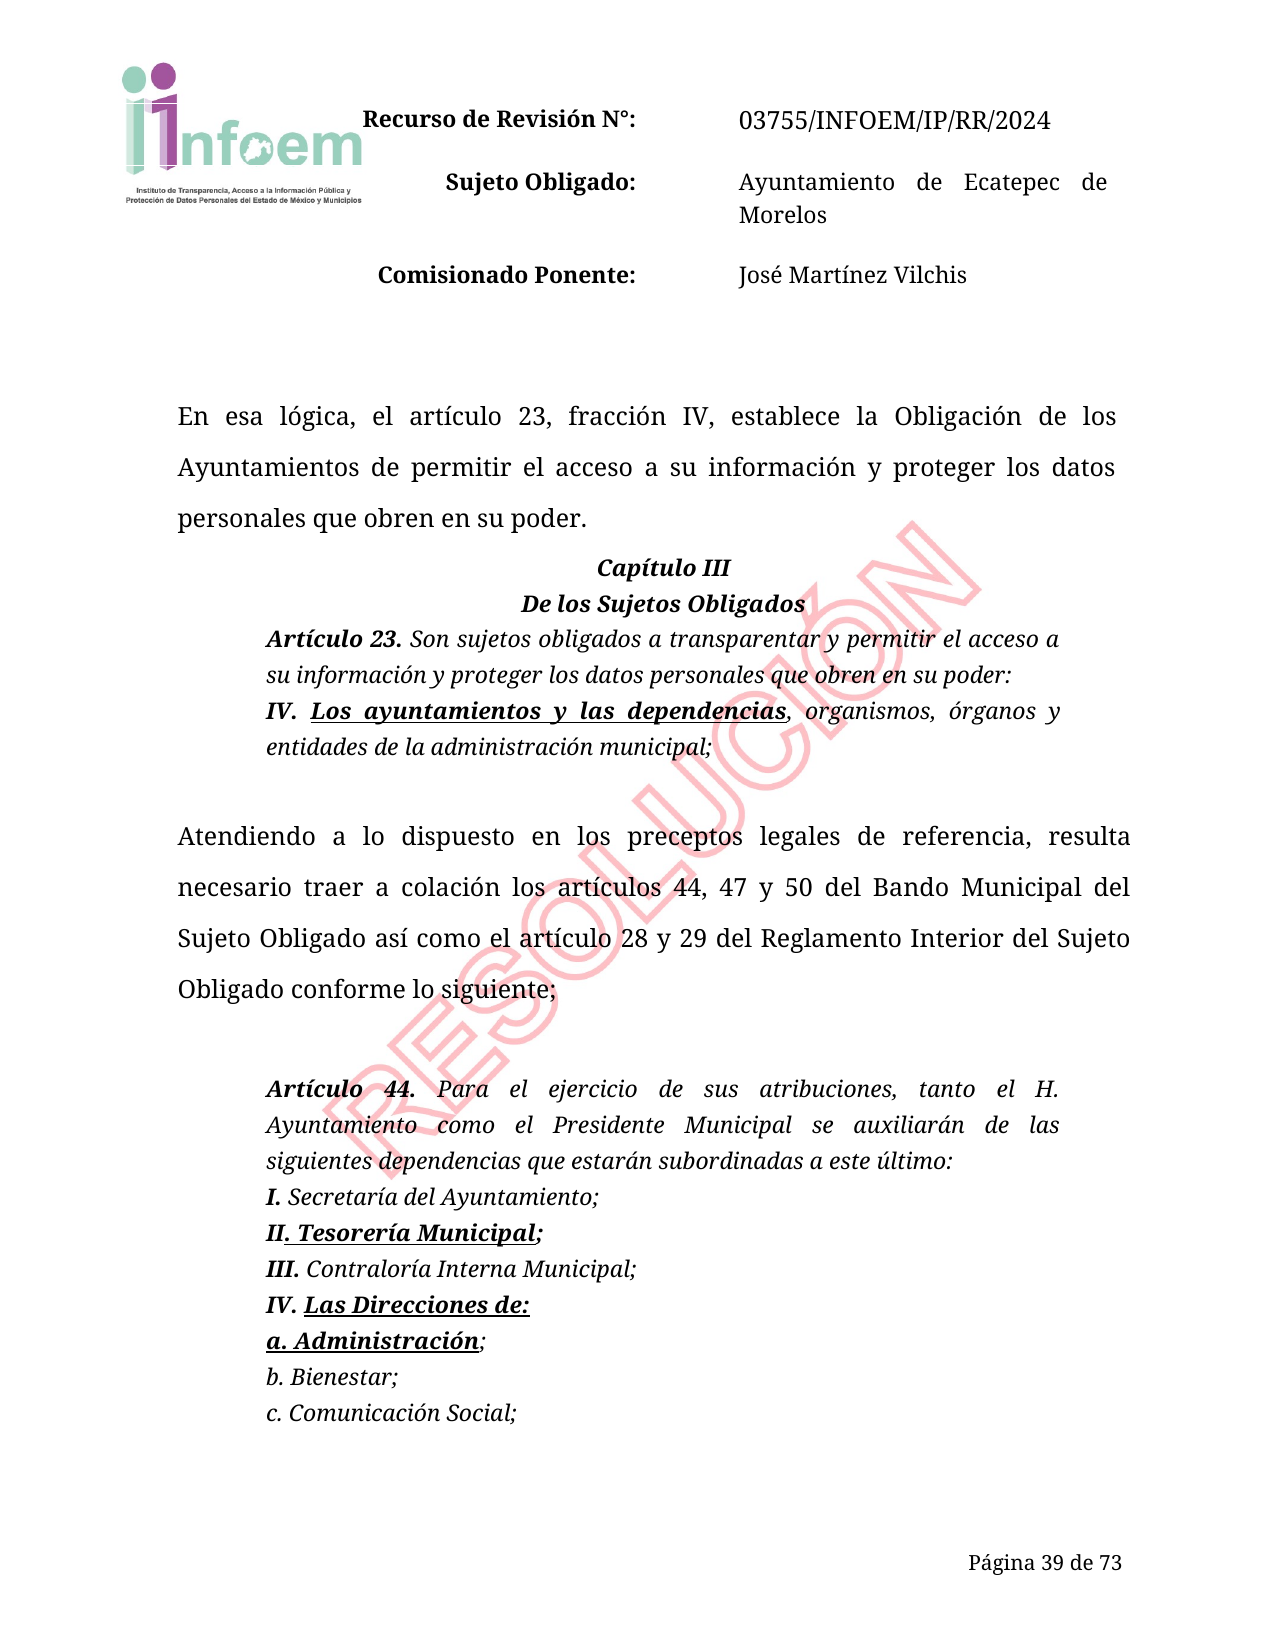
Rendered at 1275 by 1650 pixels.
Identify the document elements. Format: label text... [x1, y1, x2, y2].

text Artículo 23. Son sujetos obligados a transparentar y permitir el acceso a su información y proteger los datos personales que obren en su poder: [266, 623, 1063, 691]
text b. Bienestar; [266, 1361, 1063, 1392]
text c. Comunicación Social; [266, 1397, 1063, 1428]
text En esa lógica, el artículo 23, fracción IV, establece la Obligación de los Ayuntamientos de permitir el acceso a su información y proteger los datos personales que obren en su poder. [177, 398, 1117, 534]
text I. Secretaría del Ayuntamiento; [266, 1181, 1063, 1212]
text a. Administración; [266, 1325, 1063, 1356]
picture [3, 2, 1268, 1650]
text Capítulo III [266, 552, 1063, 583]
text IV. Los ayuntamientos y las dependencias, organismos, órganos y entidades de la administración municipal; [266, 695, 1063, 762]
text Artículo 44. Para el ejercicio de sus atribuciones, tanto el H. Ayuntamiento como el Presidente Municipal se auxiliarán de las siguientes dependencias que estarán subordinadas a este último: [266, 1073, 1063, 1177]
text Atendiendo a lo dispuesto en los preceptos legales de referencia, resulta necesario traer a colación los artículos 44, 47 y 50 del Bando Municipal del Sujeto Obligado así como el artículo 28 y 29 del Reglamento Interior del Sujeto Obligado conforme lo siguiente; [177, 818, 1132, 1005]
text De los Sujetos Obligados [266, 587, 1063, 619]
text IV. Las Direcciones de: [266, 1289, 1063, 1320]
text III. Contraloría Interna Municipal; [266, 1253, 1063, 1284]
text II. Tesorería Municipal; [266, 1217, 1063, 1248]
